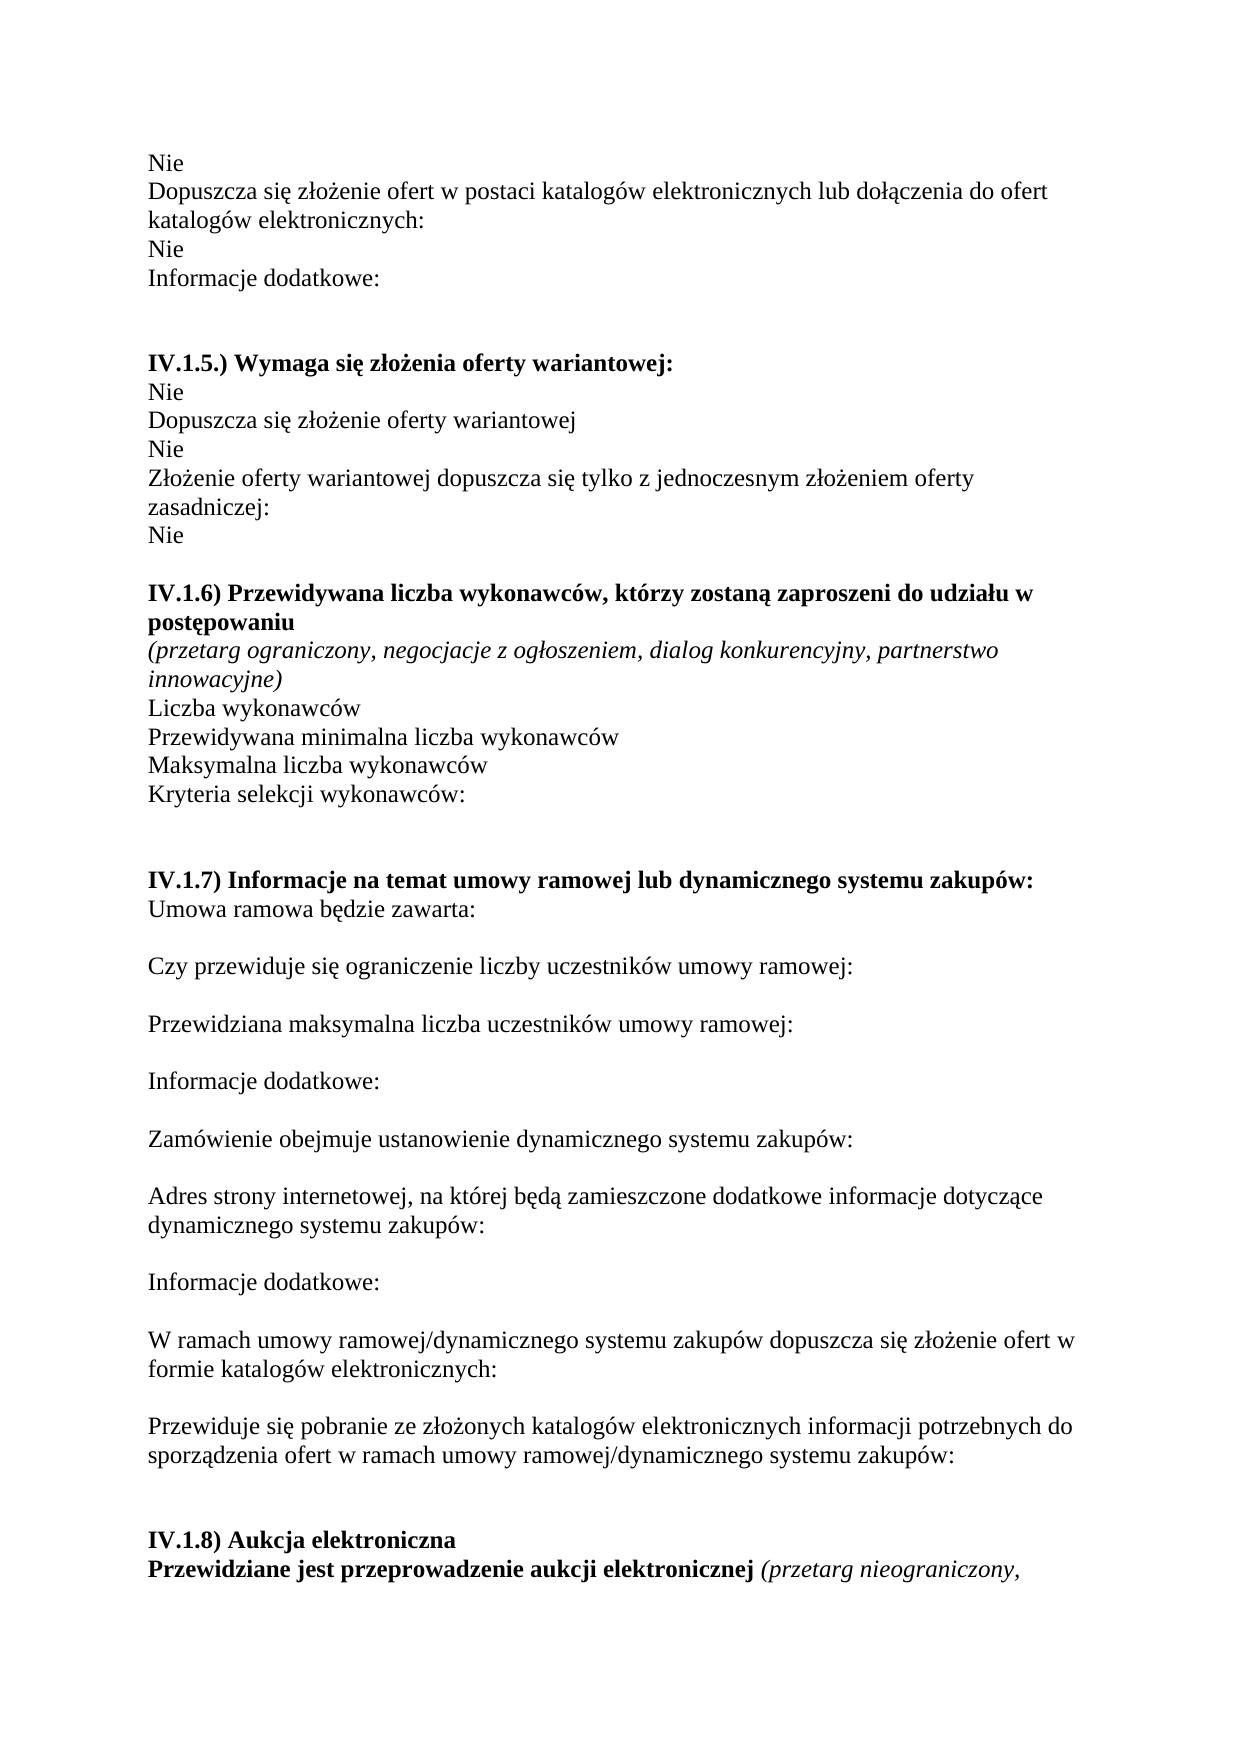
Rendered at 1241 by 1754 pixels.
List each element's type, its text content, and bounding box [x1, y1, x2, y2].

text Nie Dopuszcza się złożenie oferty wariantowej Nie Złożenie oferty wariantowej dopuszcza się tylko z jednoczesnym złożeniem oferty zasadniczej: Nie [148, 377, 1093, 549]
text IV.1.6) Przewidywana liczba wykonawców, którzy zostaną zaproszeni do udziału w postępowaniu (przetarg ograniczony, negocjacje z ogłoszeniem, dialog konkurencyjny, partnerstwo innowacyjne) [148, 549, 1093, 693]
text Umowa ramowa będzie zawarta: Czy przewiduje się ograniczenie liczby uczestników umowy ramowej: Przewidziana maksymalna liczba uczestników umowy ramowej: Informacje dodatkowe: Zamówienie obejmuje ustanowienie dynamicznego systemu zakupów: Adres strony internetowej, na której będą zamieszczone dodatkowe informacje dotyczące dynamicznego systemu zakupów: Informacje dodatkowe: W ramach umowy ramowej/dynamicznego systemu zakupów dopuszcza się złożenie ofert w formie katalogów elektronicznych: Przewiduje się pobranie ze złożonych katalogów elektronicznych informacji potrzebnych do sporządzenia ofert w ramach umowy ramowej/dynamicznego systemu zakupów: [148, 894, 1093, 1497]
text Liczba wykonawców Przewidywana minimalna liczba wykonawców Maksymalna liczba wykonawców Kryteria selekcji wykonawców: [148, 693, 1093, 836]
text IV.1.7) Informacje na temat umowy ramowej lub dynamicznego systemu zakupów: [148, 836, 1093, 894]
text [148, 1497, 1093, 1583]
text Nie Dopuszcza się złożenie ofert w postaci katalogów elektronicznych lub dołączenia do ofert katalogów elektronicznych: Nie Informacje dodatkowe: [148, 148, 1093, 319]
text IV.1.5.) Wymaga się złożenia oferty wariantowej: [148, 319, 1093, 377]
